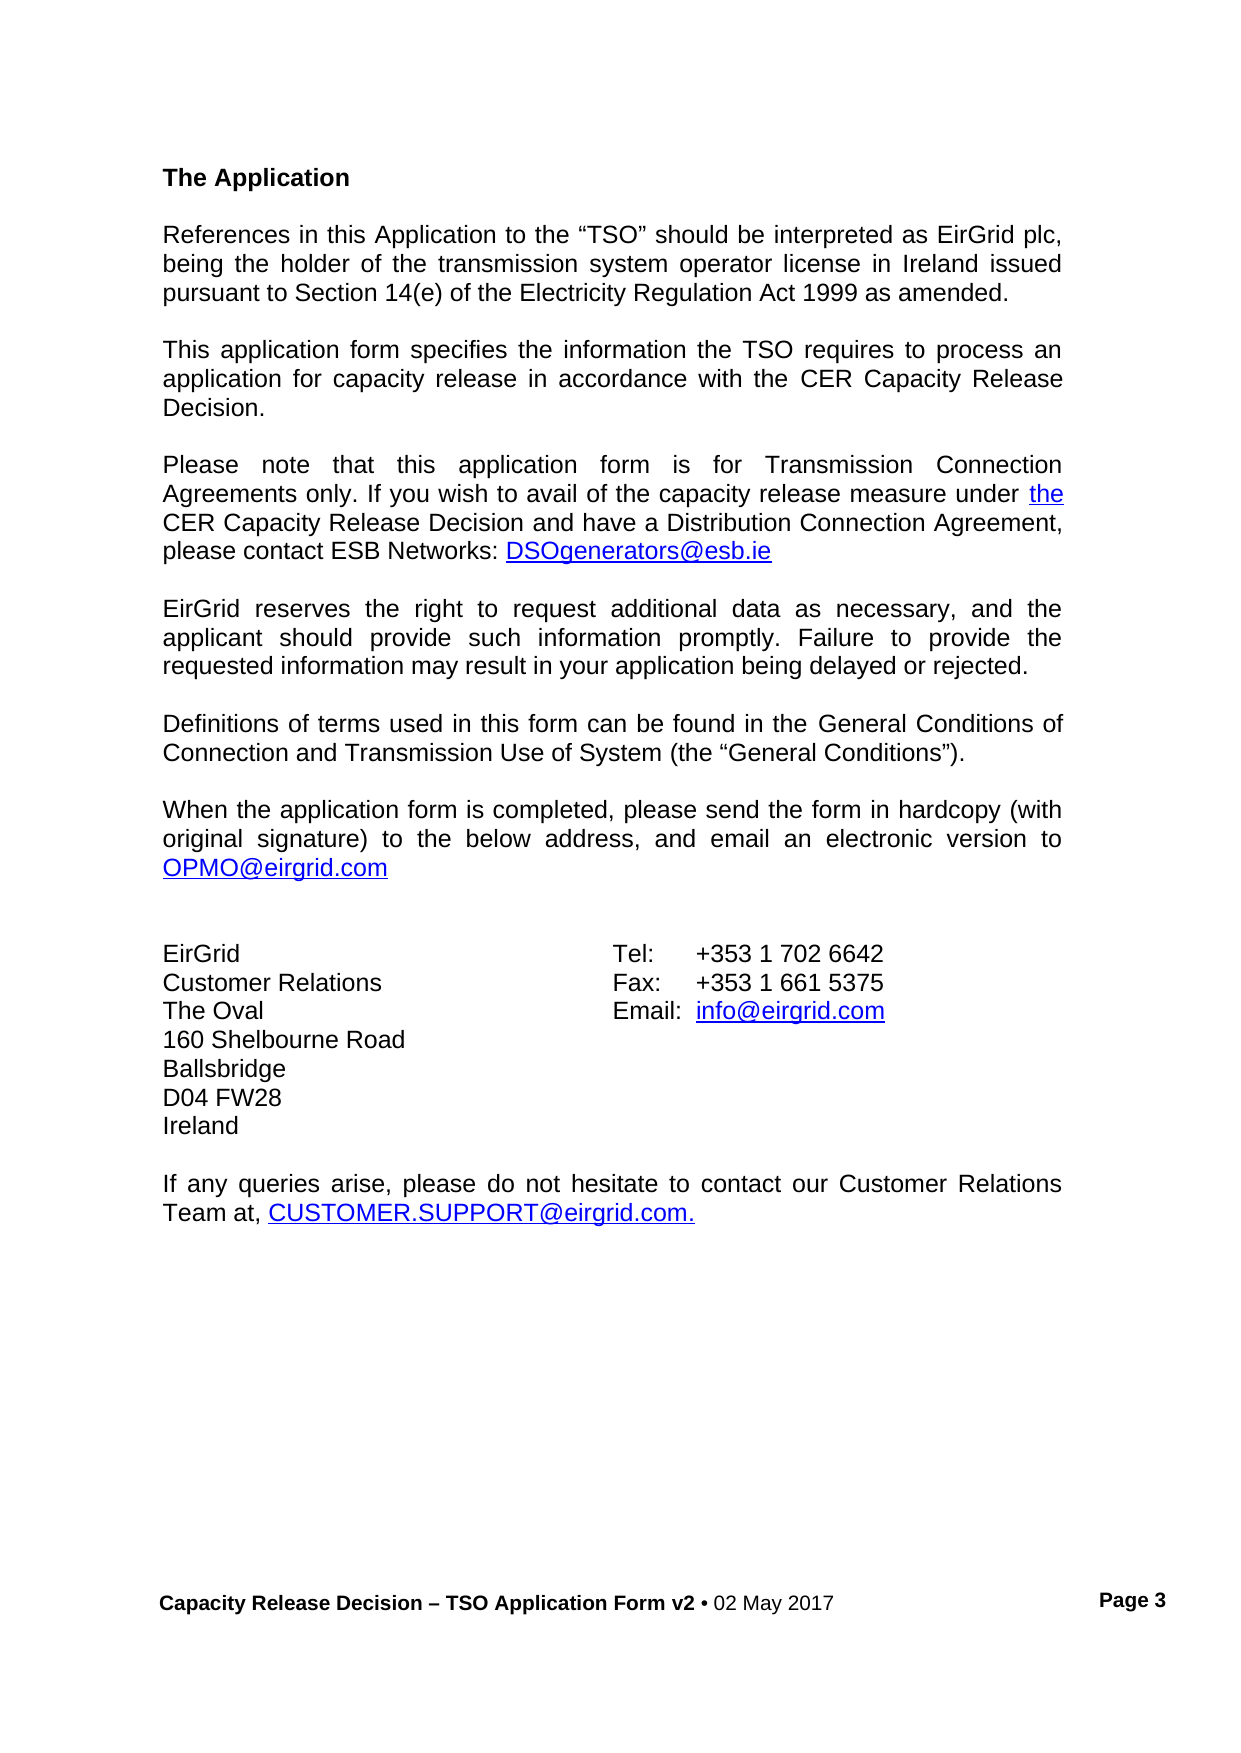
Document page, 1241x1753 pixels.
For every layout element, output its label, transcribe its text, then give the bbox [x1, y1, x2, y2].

text Ireland [162, 1111, 1064, 1140]
text Customer Relations Fax: +353 1 661 5375 [162, 967, 1064, 996]
text EirGrid Tel: +353 1 702 6642 [162, 939, 1064, 967]
text Definitions of terms used in this form can be found in the General Conditions of Connection and Transmission Use of System (the “General Conditions”). [162, 709, 1064, 766]
text 160 Shelbourne Road [162, 1025, 1064, 1054]
text Please note that this application form is for Transmission Connection Agreements only. If you wish to avail of the capacity release measure under the CER Capacity Release Decision and have a Distribution Connection Agreement, please contact ESB Networks: DSOgenerators@esb.ie [162, 450, 1064, 565]
text If any queries arise, please do not hesitate to contact our Customer Relations Team at, CUSTOMER.SUPPORT@eirgrid.com. [162, 1169, 1064, 1226]
text This application form specifies the information the TSO requires to process an application for capacity release in accordance with the CER Capacity Release Decision. [162, 335, 1064, 421]
text References in this Application to the “TSO” should be interpreted as EirGrid plc, being the holder of the transmission system operator license in Ireland issued pursuant to Section 14(e) of the Electricity Regulation Act 1999 as amended. [162, 220, 1064, 306]
text The Oval Email: info@eirgrid.com [162, 996, 1064, 1025]
text Ballsbridge [162, 1054, 1064, 1082]
text When the application form is completed, please send the form in hardcopy (with original signature) to the below address, and email an electronic version to OPMO@eirgrid.com [162, 795, 1064, 881]
text D04 FW28 [162, 1082, 1064, 1111]
text The Application [162, 162, 1064, 191]
text EirGrid reserves the right to request additional data as necessary, and the applicant should provide such information promptly. Failure to provide the requested information may result in your application being delayed or rejected. [162, 594, 1064, 680]
